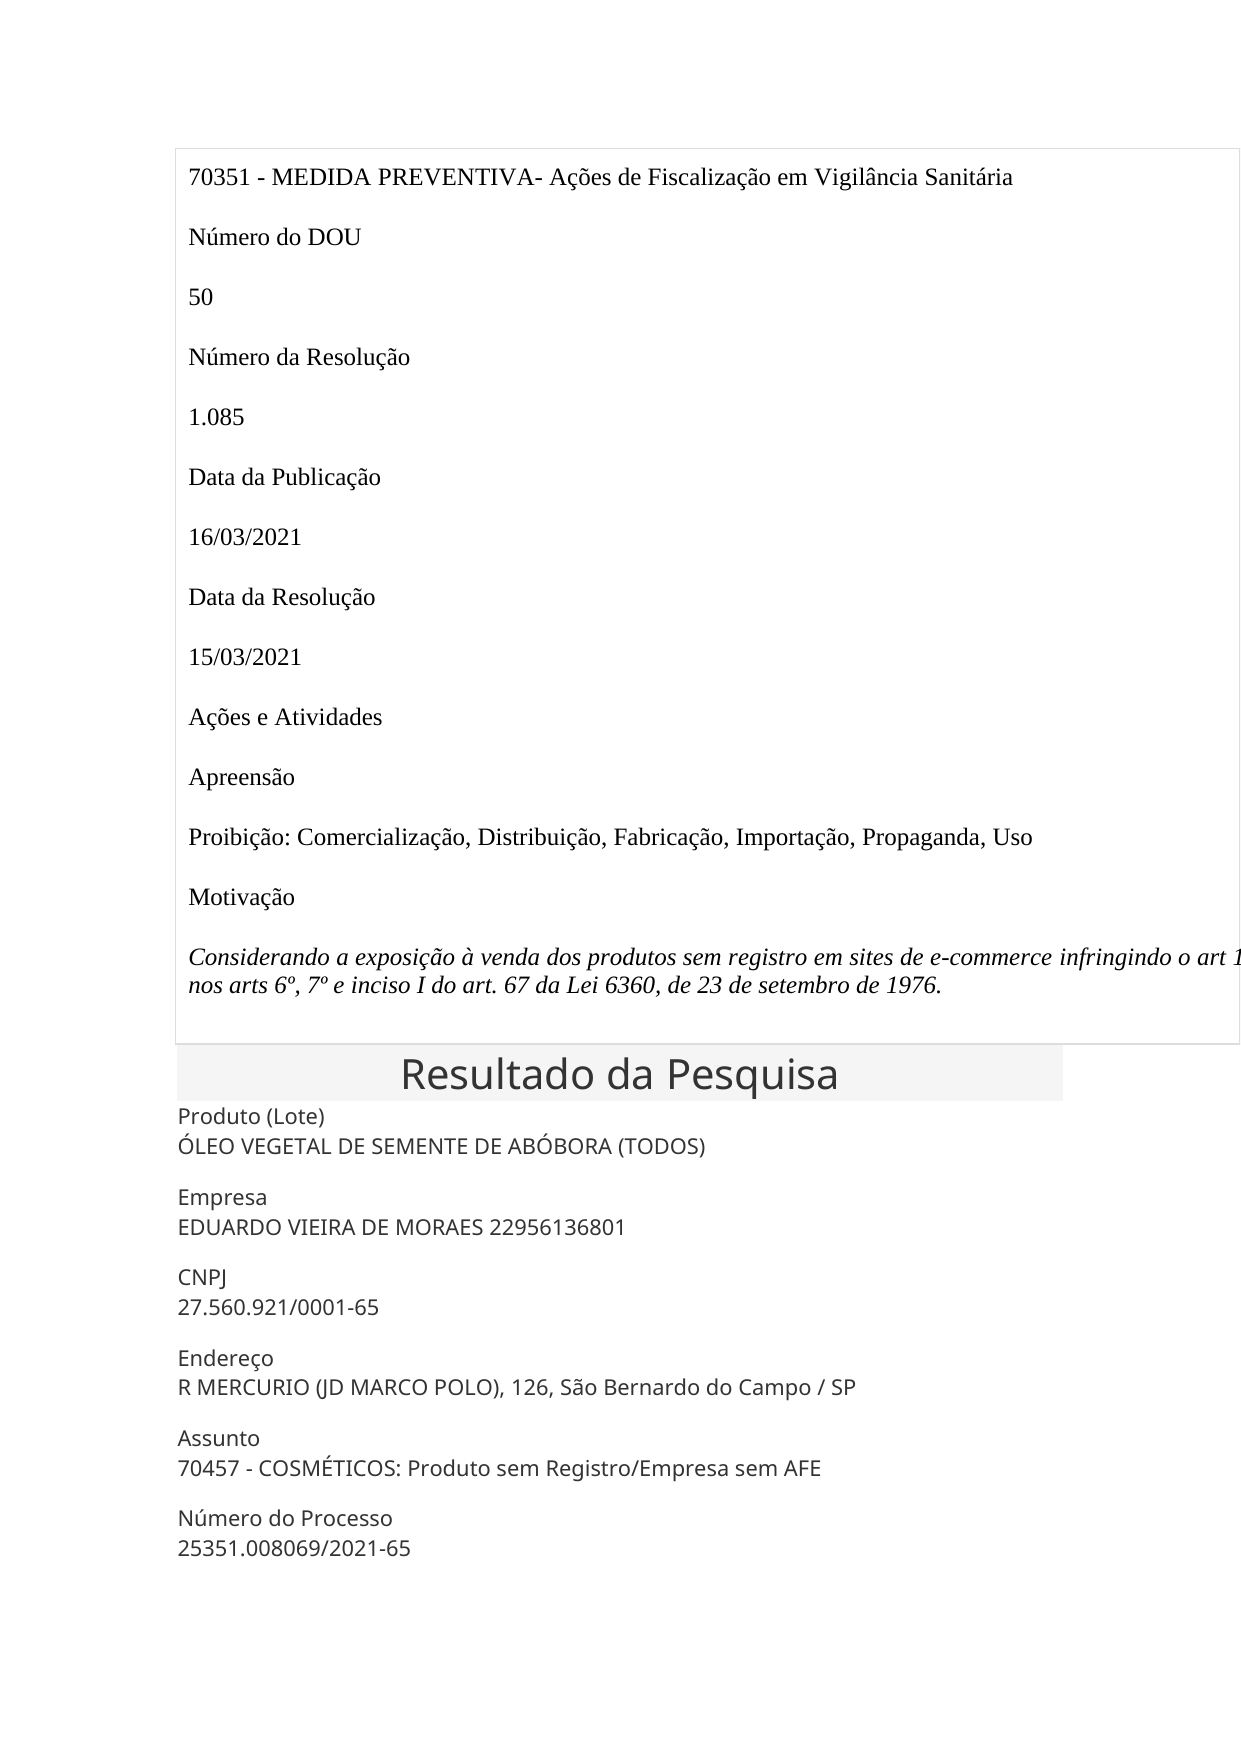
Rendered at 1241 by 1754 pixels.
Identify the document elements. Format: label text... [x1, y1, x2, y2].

text ÓLEO VEGETAL DE SEMENTE DE ABÓBORA (TODOS) [177, 1131, 1063, 1161]
text Assunto [177, 1423, 1063, 1453]
text 27.560.921/0001-65 [177, 1292, 1063, 1322]
text R MERCURIO (JD MARCO POLO), 126, São Bernardo do Campo / SP [177, 1372, 1063, 1402]
text Número do Processo [177, 1503, 1063, 1533]
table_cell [176, 149, 1239, 1043]
text EDUARDO VIEIRA DE MORAES 22956136801 [177, 1211, 1063, 1241]
text Resultado da Pesquisa [177, 1045, 1063, 1101]
text Empresa [177, 1182, 1063, 1211]
text CNPJ [177, 1262, 1063, 1292]
text 25351.008069/2021-65 [177, 1533, 1063, 1563]
text Produto (Lote) [177, 1101, 1063, 1131]
text Endereço [177, 1342, 1063, 1372]
text 70457 - COSMÉTICOS: Produto sem Registro/Empresa sem AFE [177, 1453, 1063, 1482]
